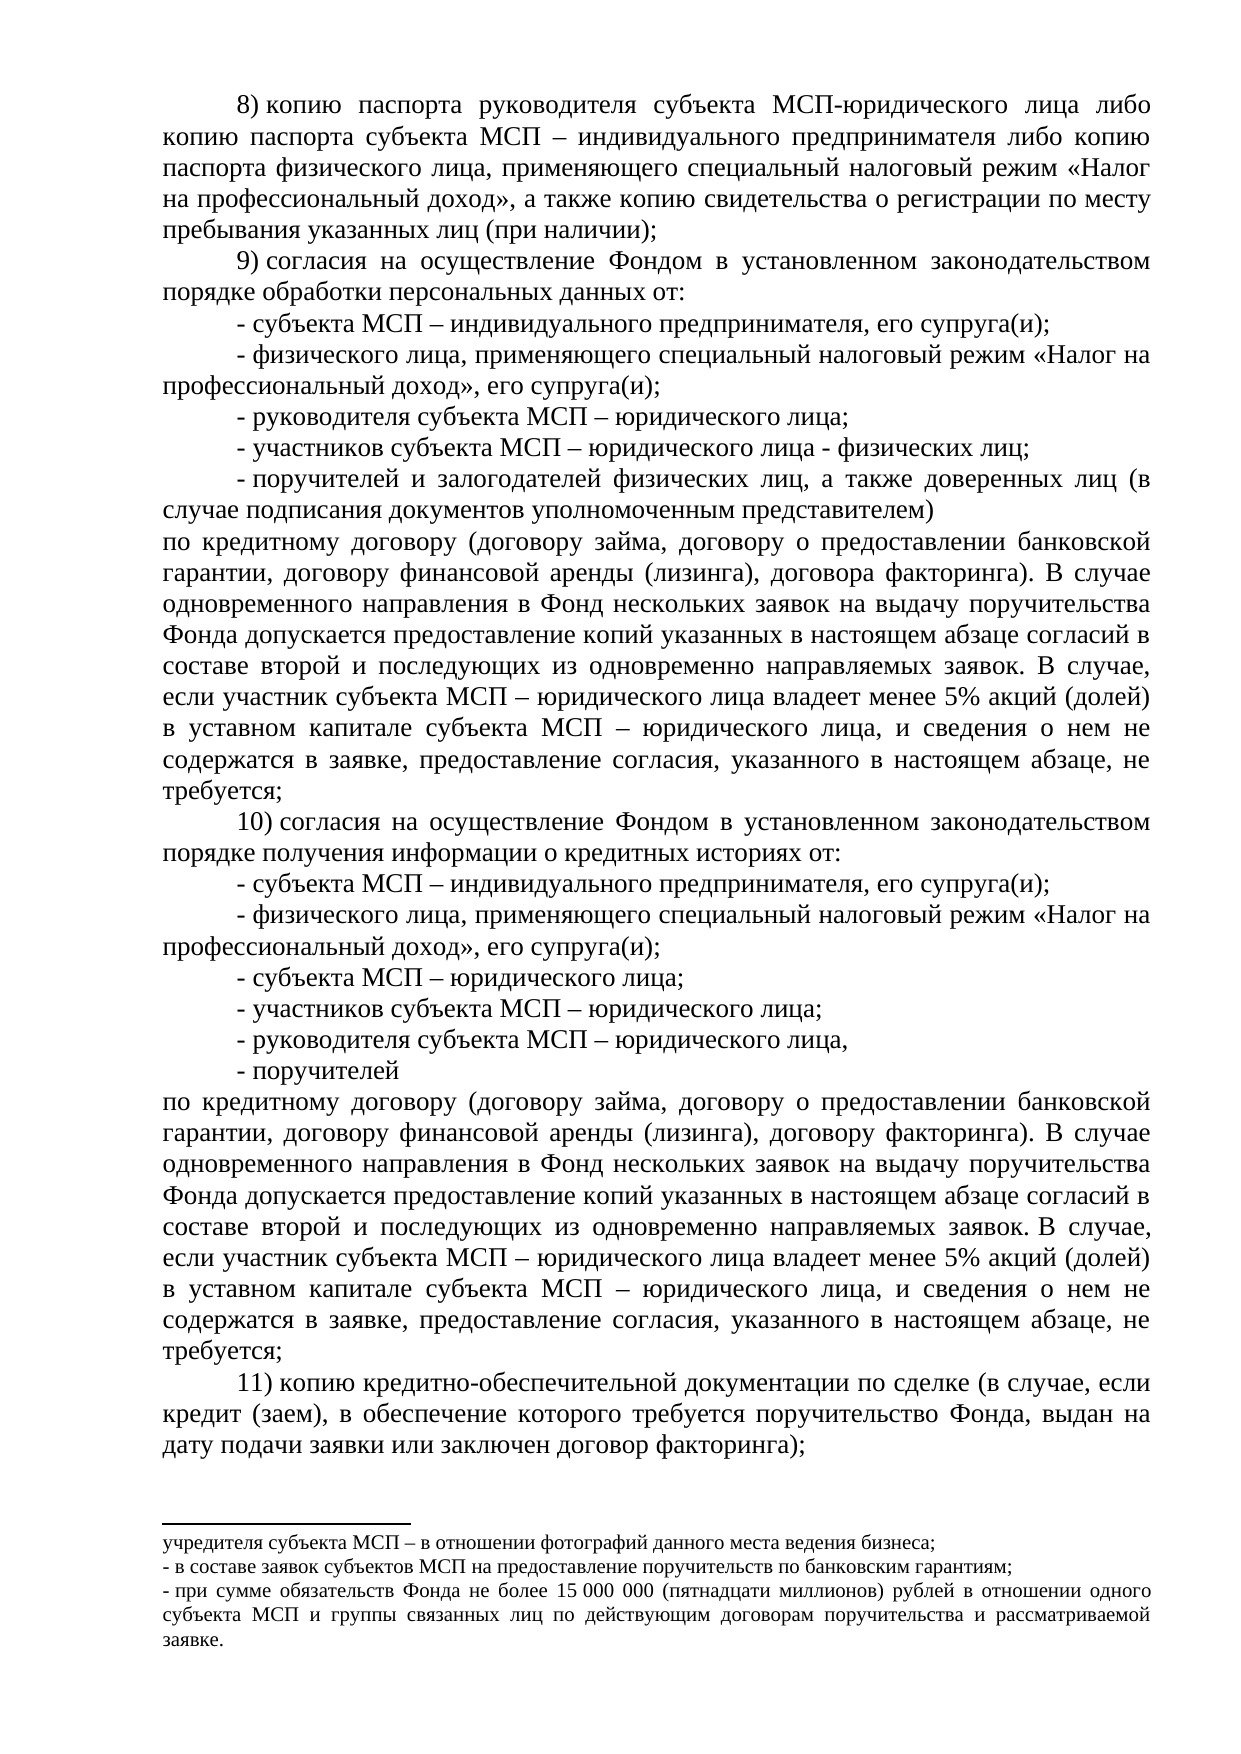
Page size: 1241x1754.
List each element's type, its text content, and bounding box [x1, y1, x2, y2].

text - субъекта МСП – индивидуального предпринимателя, его супруга(и); [236, 867, 1152, 898]
text - поручителей [236, 1054, 1152, 1085]
text - руководителя субъекта МСП – юридического лица, [236, 1023, 1152, 1054]
text 10) согласия на осуществление Фондом в установленном законодательством порядке получения информации о кредитных историях от: [162, 805, 1152, 867]
text - физического лица, применяющего специальный налоговый режим «Налог на профессиональный доход», его супруга(и); [162, 898, 1152, 961]
text - участников субъекта МСП – юридического лица; [236, 992, 1152, 1023]
text - поручителей и залогодателей физических лиц, а также доверенных лиц (в случае подписания документов уполномоченным представителем) [162, 462, 1152, 525]
text по кредитному договору (договору займа, договору о предоставлении банковской гарантии, договору финансовой аренды (лизинга), договору факторинга). В случае одновременного направления в Фонд нескольких заявок на выдачу поручительства Фонда допускается предоставление копий указанных в настоящем абзаце согласий в составе второй и последующих из одновременно направляемых заявок. В случае, если участник субъекта МСП – юридического лица владеет менее 5% акций (долей) в уставном капитале субъекта МСП – юридического лица, и сведения о нем не содержатся в заявке, предоставление согласия, указанного в настоящем абзаце, не требуется; [162, 1085, 1152, 1366]
text - физического лица, применяющего специальный налоговый режим «Налог на профессиональный доход», его супруга(и); [162, 338, 1152, 400]
text 11) копию кредитно-обеспечительной документации по сделке (в случае, если кредит (заем), в обеспечение которого требуется поручительство Фонда, выдан на дату подачи заявки или заключен договор факторинга); [162, 1366, 1152, 1459]
text по кредитному договору (договору займа, договору о предоставлении банковской гарантии, договору финансовой аренды (лизинга), договора факторинга). В случае одновременного направления в Фонд нескольких заявок на выдачу поручительства Фонда допускается предоставление копий указанных в настоящем абзаце согласий в составе второй и последующих из одновременно направляемых заявок. В случае, если участник субъекта МСП – юридического лица владеет менее 5% акций (долей) в уставном капитале субъекта МСП – юридического лица, и сведения о нем не содержатся в заявке, предоставление согласия, указанного в настоящем абзаце, не требуется; [162, 525, 1152, 805]
text - участников субъекта МСП – юридического лица - физических лиц; [236, 431, 1152, 462]
text - субъекта МСП – юридического лица; [236, 961, 1152, 992]
text 8) копию паспорта руководителя субъекта МСП-юридического лица либо копию паспорта субъекта МСП – индивидуального предпринимателя либо копию паспорта физического лица, применяющего специальный налоговый режим «Налог на профессиональный доход», а также копию свидетельства о регистрации по месту пребывания указанных лиц (при наличии); [162, 89, 1152, 244]
text 9) согласия на осуществление Фондом в установленном законодательством порядке обработки персональных данных от: [162, 244, 1152, 307]
text - руководителя субъекта МСП – юридического лица; [236, 400, 1152, 431]
text - субъекта МСП – индивидуального предпринимателя, его супруга(и); [236, 307, 1152, 338]
